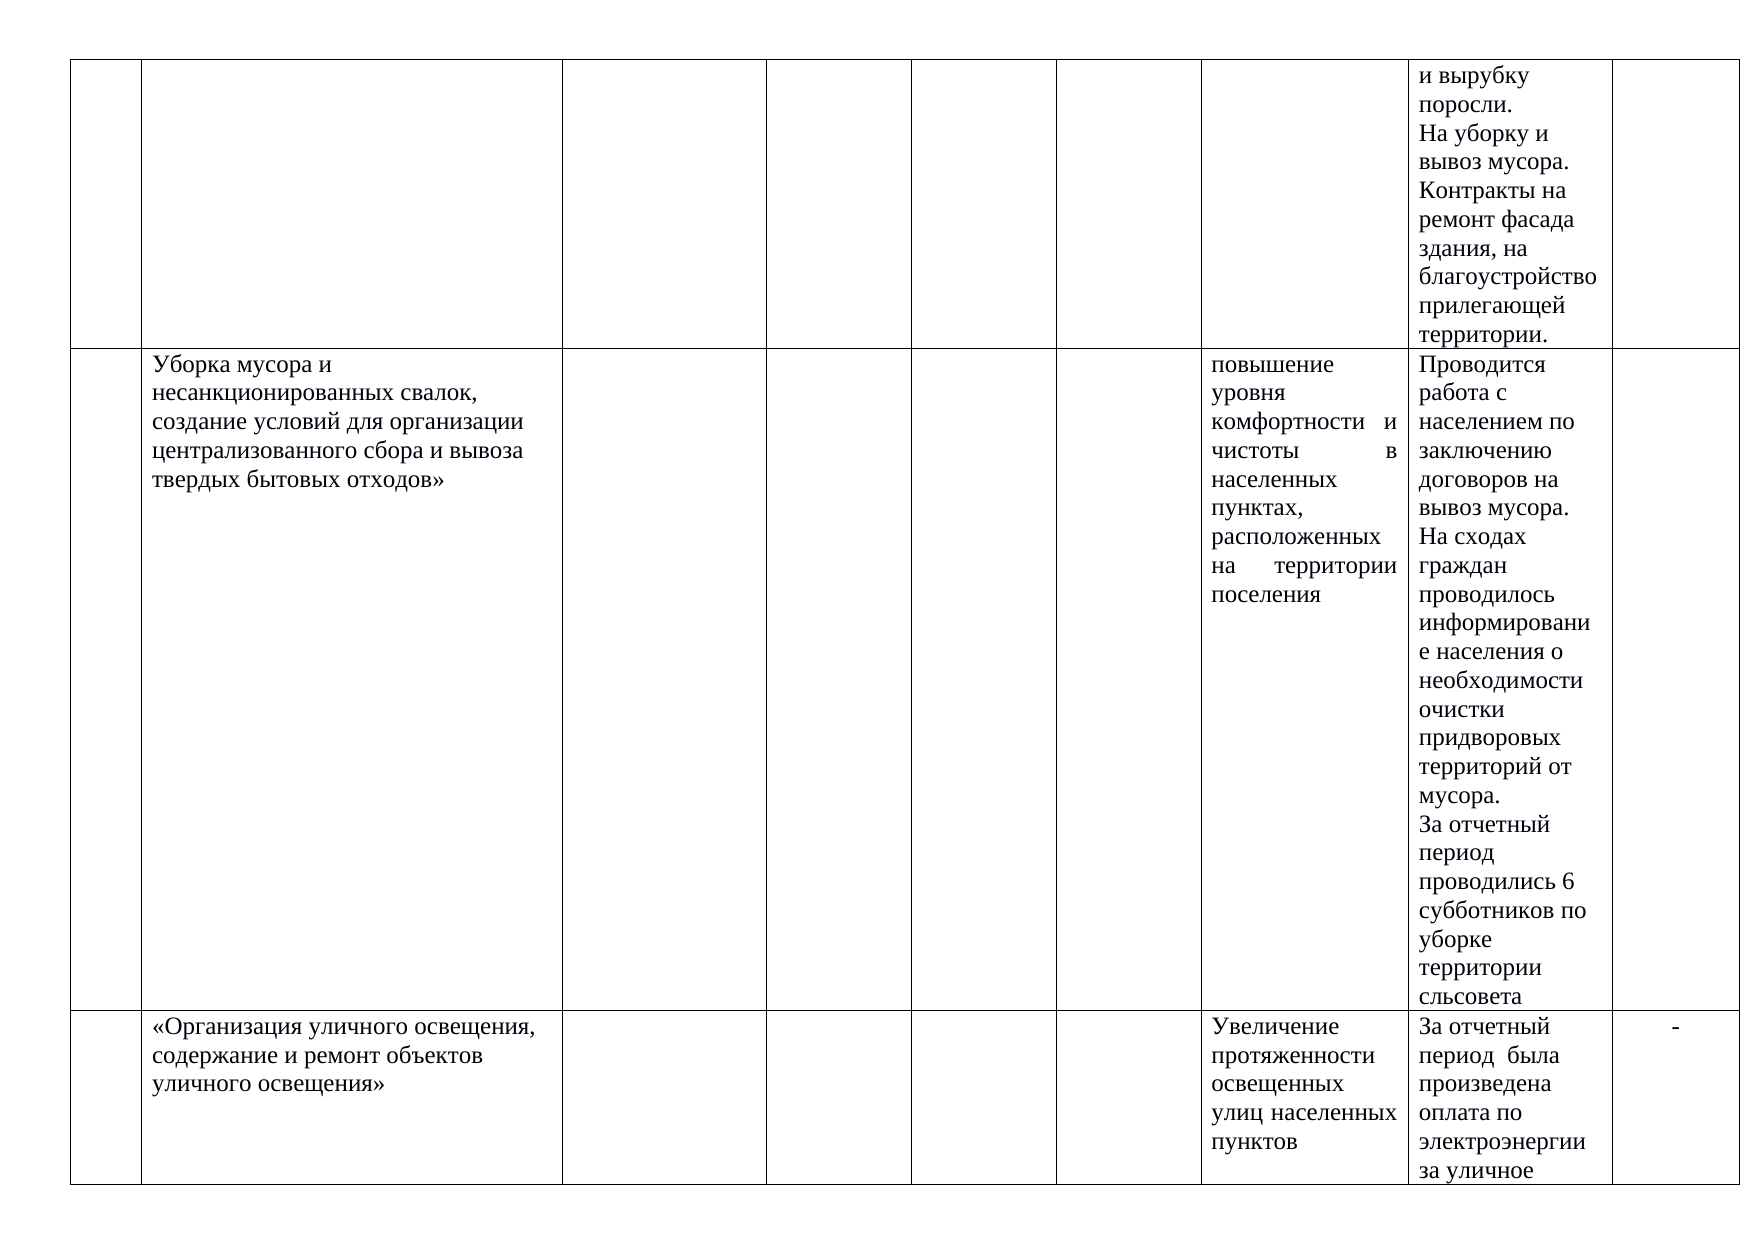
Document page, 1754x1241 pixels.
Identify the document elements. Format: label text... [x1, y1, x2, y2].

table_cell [1409, 1011, 1612, 1183]
table_cell Проводится работа с населением по заключению договоров на вывоз мусора. На сходах граждан проводилось информирование населения о необходимости очистки придворовых территорий от мусора. За отчетный период проводились 6 субботников по уборке территории сльсовета [1409, 349, 1612, 1010]
table_cell Уборка мусора и несанкционированных свалок, создание условий для организации централизованного сбора и вывоза твердых бытовых отходов» [142, 349, 562, 1010]
table_cell [71, 60, 141, 348]
table_cell - [1613, 1011, 1739, 1183]
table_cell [1202, 60, 1408, 348]
table_cell [767, 60, 911, 348]
table_cell [563, 349, 766, 1010]
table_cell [142, 60, 562, 348]
table_cell [912, 1011, 1056, 1183]
table_cell [71, 1011, 141, 1183]
table_cell [71, 349, 141, 1010]
table_cell повышение уровня комфортности и чистоты в населенных пунктах, расположенных на территории поселения [1202, 349, 1408, 1010]
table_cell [1409, 60, 1612, 348]
table_cell [563, 60, 766, 348]
table_cell [1057, 349, 1201, 1010]
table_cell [1202, 1011, 1408, 1183]
table_cell [1613, 60, 1739, 348]
table_cell [912, 349, 1056, 1010]
table_cell [767, 349, 911, 1010]
table_cell [912, 60, 1056, 348]
table_cell [563, 1011, 766, 1183]
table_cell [142, 1011, 562, 1183]
table_cell [1057, 60, 1201, 348]
table_cell [767, 1011, 911, 1183]
table_cell [1057, 1011, 1201, 1183]
table_cell [1613, 349, 1739, 1010]
